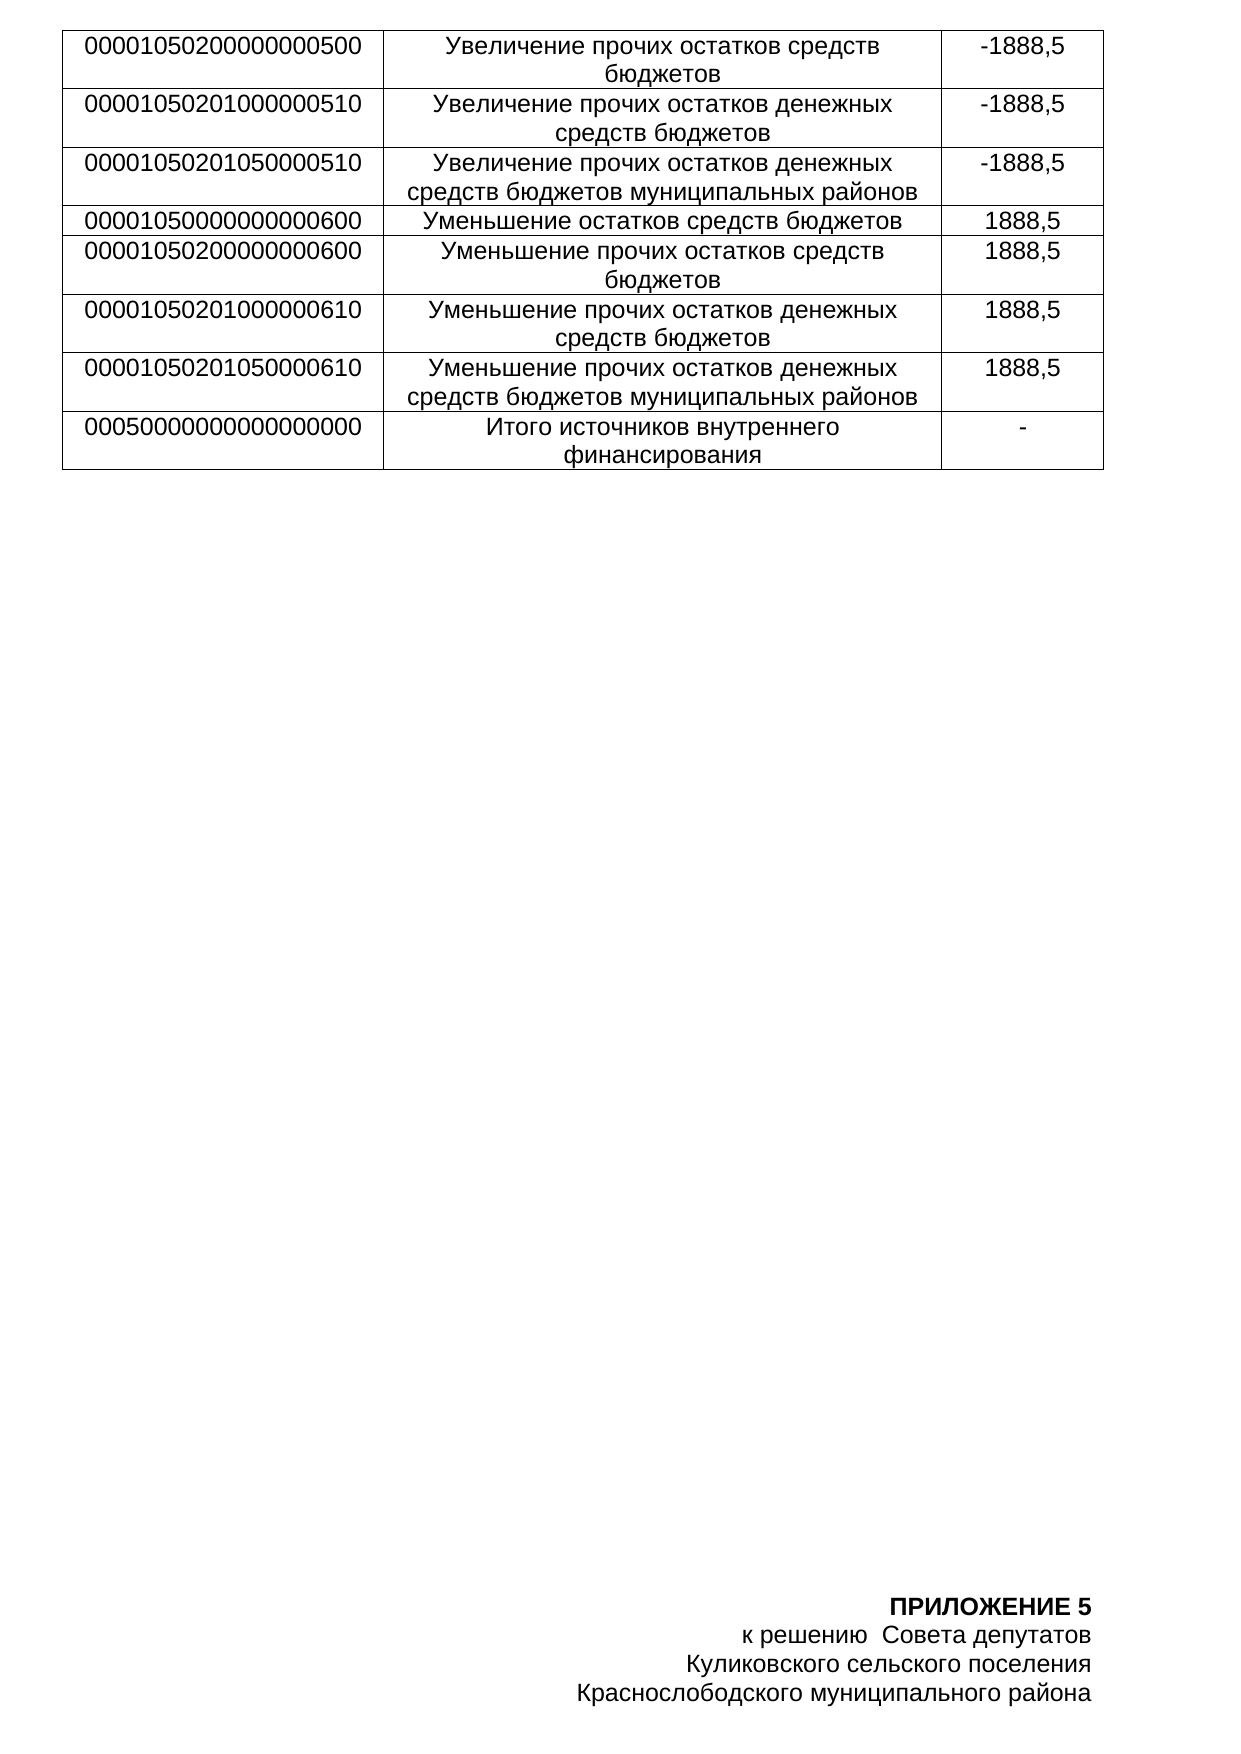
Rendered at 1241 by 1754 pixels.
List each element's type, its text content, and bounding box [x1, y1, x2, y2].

table_cell - [942, 412, 1103, 469]
table_cell Уменьшение прочих остатков средств бюджетов [384, 236, 941, 293]
table_cell 00001050201000000510 [63, 89, 383, 147]
table_cell 00001050201050000510 [63, 148, 383, 205]
table_cell 1888,5 [942, 295, 1103, 352]
table_cell 00001050000000000600 [63, 206, 383, 235]
table_cell 00001050200000000600 [63, 236, 383, 293]
text Краснослободского муниципального района [74, 1678, 1092, 1706]
text ПРИЛОЖЕНИЕ 5 [74, 1591, 1092, 1620]
table_cell Уменьшение остатков средств бюджетов [384, 206, 941, 235]
table_cell 1888,5 [942, 353, 1103, 411]
table_cell Увеличение прочих остатков средств бюджетов [384, 31, 941, 88]
table_cell Увеличение прочих остатков денежных средств бюджетов муниципальных районов [384, 148, 941, 205]
table_cell Уменьшение прочих остатков денежных средств бюджетов муниципальных районов [384, 353, 941, 411]
table_cell Уменьшение прочих остатков денежных средств бюджетов [384, 295, 941, 352]
table_cell 00001050201050000610 [63, 353, 383, 411]
table_cell -1888,5 [942, 89, 1103, 147]
table_cell 1888,5 [942, 236, 1103, 293]
table_cell Итого источников внутреннего финансирования [384, 412, 941, 469]
text к решению Совета депутатов [74, 1620, 1092, 1649]
table_cell 00001050201000000610 [63, 295, 383, 352]
table_cell 00050000000000000000 [63, 412, 383, 469]
table_cell 00001050200000000500 [63, 31, 383, 88]
table_cell -1888,5 [942, 148, 1103, 205]
text Куликовского сельского поселения [74, 1649, 1092, 1678]
table_cell 1888,5 [942, 206, 1103, 235]
table_cell Увеличение прочих остатков денежных средств бюджетов [384, 89, 941, 147]
table_cell -1888,5 [942, 31, 1103, 88]
